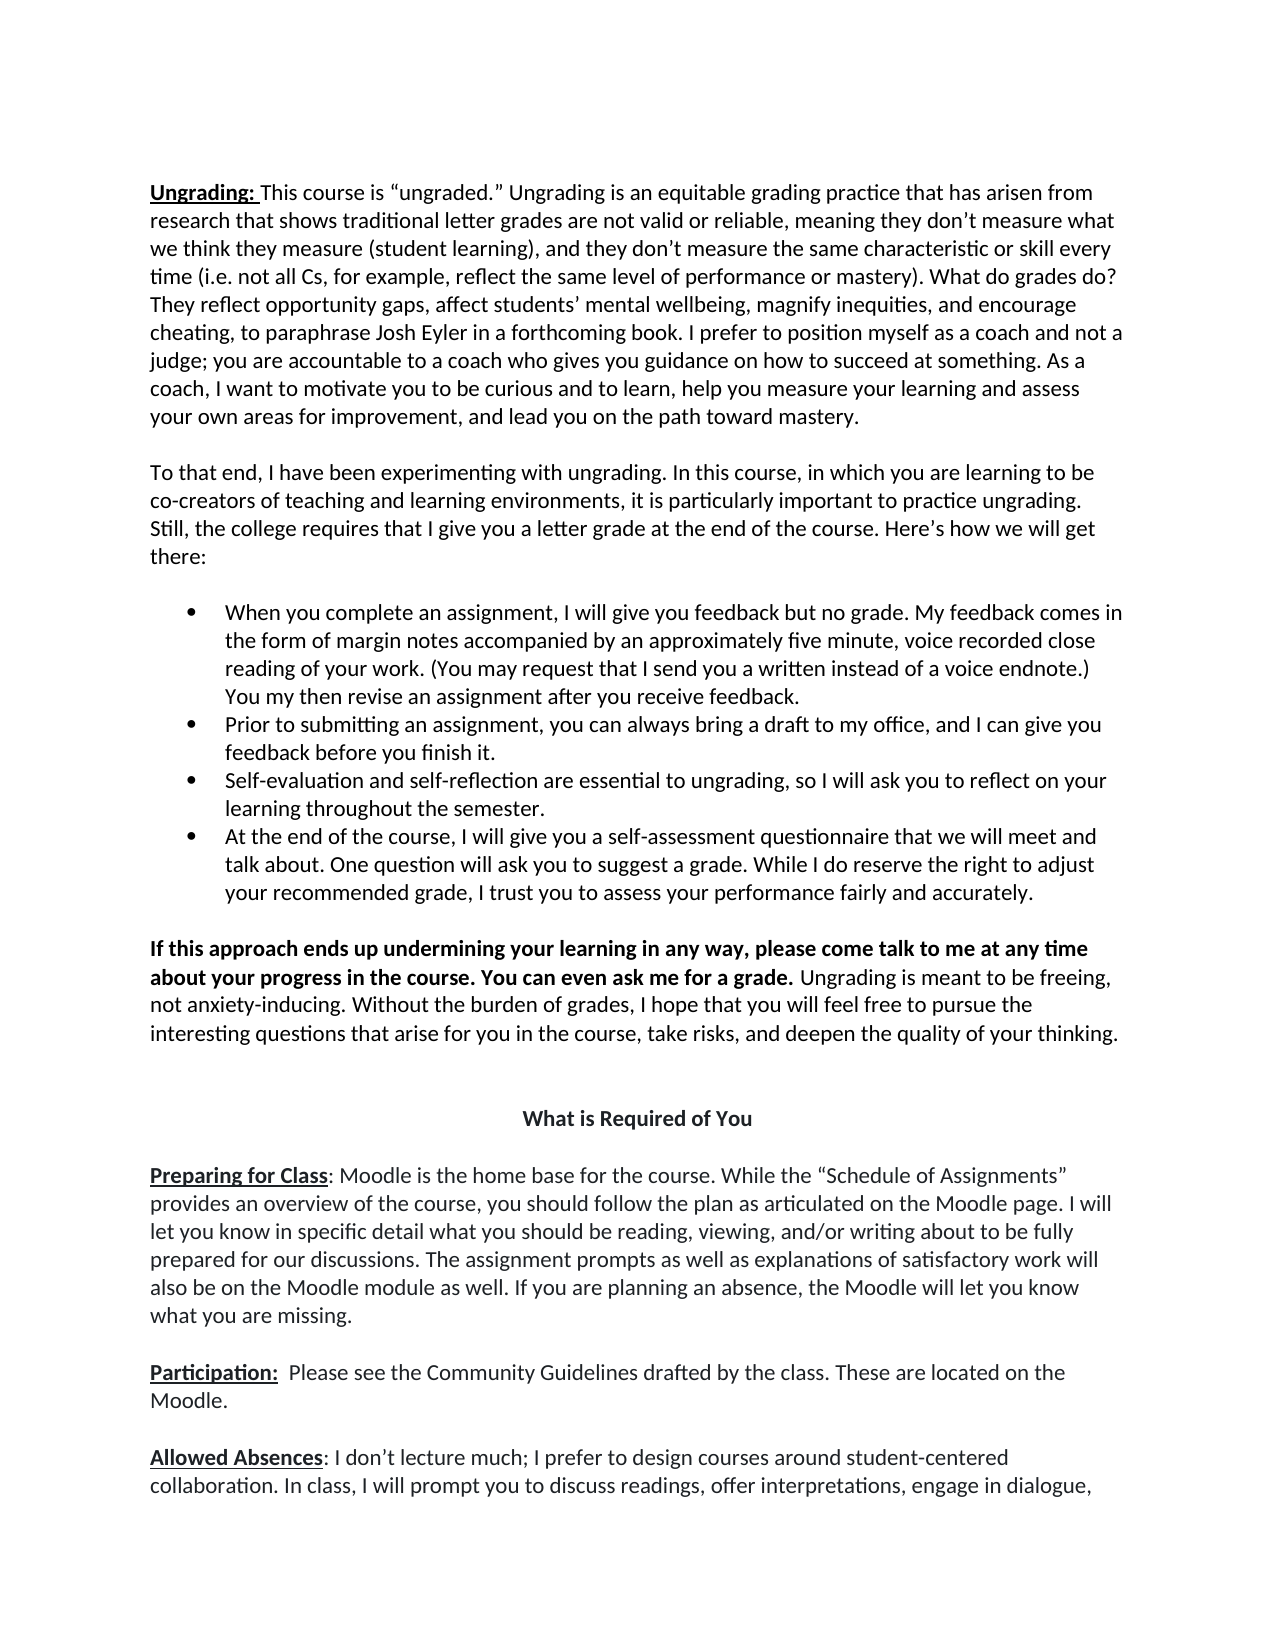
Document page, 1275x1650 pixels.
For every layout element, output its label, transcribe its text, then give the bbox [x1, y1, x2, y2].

text Preparing for Class: Moodle is the home base for the course. While the “Schedule of Assignments” provides an overview of the course, you should follow the plan as articulated on the Moodle page. I will let you know in specific detail what you should be reading, viewing, and/or writing about to be fully prepared for our discussions. The assignment prompts as well as explanations of satisfactory work will also be on the Moodle module as well. If you are planning an absence, the Moodle will let you know what you are missing. [150, 1161, 1125, 1329]
list When you complete an assignment, I will give you feedback but no grade. My feedback comes in the form of margin notes accompanied by an approximately five minute, voice recorded close reading of your work. (You may request that I send you a written instead of a voice endnote.) You my then revise an assignment after you receive feedback. [187, 598, 1125, 710]
text What is Required of You [150, 1104, 1125, 1132]
text Participation: Please see the Community Guidelines drafted by the class. These are located on the Moodle. [150, 1358, 1125, 1414]
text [150, 1443, 1125, 1499]
text If this approach ends up undermining your learning in any way, please come talk to me at any time about your progress in the course. You can even ask me for a grade. Ungrading is meant to be freeing, not anxiety-inducing. Without the burden of grades, I hope that you will feel free to pursue the interesting questions that arise for you in the course, take risks, and deepen the quality of your thinking. [150, 934, 1125, 1047]
list At the end of the course, I will give you a self-assessment questionnaire that we will meet and talk about. One question will ask you to suggest a grade. While I do reserve the right to adjust your recommended grade, I trust you to assess your performance fairly and accurately. [187, 822, 1125, 907]
list Prior to submitting an assignment, you can always bring a draft to my office, and I can give you feedback before you finish it. [187, 710, 1125, 766]
text To that end, I have been experimenting with ungrading. In this course, in which you are learning to be co-creators of teaching and learning environments, it is particularly important to practice ungrading. Still, the college requires that I give you a letter grade at the end of the course. Here’s how we will get there: [150, 458, 1125, 570]
list Self-evaluation and self-reflection are essential to ungrading, so I will ask you to reflect on your learning throughout the semester. [187, 766, 1125, 822]
text Ungrading: This course is “ungraded.” Ungrading is an equitable grading practice that has arisen from research that shows traditional letter grades are not valid or reliable, meaning they don’t measure what we think they measure (student learning), and they don’t measure the same characteristic or skill every time (i.e. not all Cs, for example, reflect the same level of performance or mastery). What do grades do? They reflect opportunity gaps, affect students’ mental wellbeing, magnify inequities, and encourage cheating, to paraphrase Josh Eyler in a forthcoming book. I prefer to position myself as a coach and not a judge; you are accountable to a coach who gives you guidance on how to succeed at something. As a coach, I want to motivate you to be curious and to learn, help you measure your learning and assess your own areas for improvement, and lead you on the path toward mastery. [150, 178, 1125, 430]
